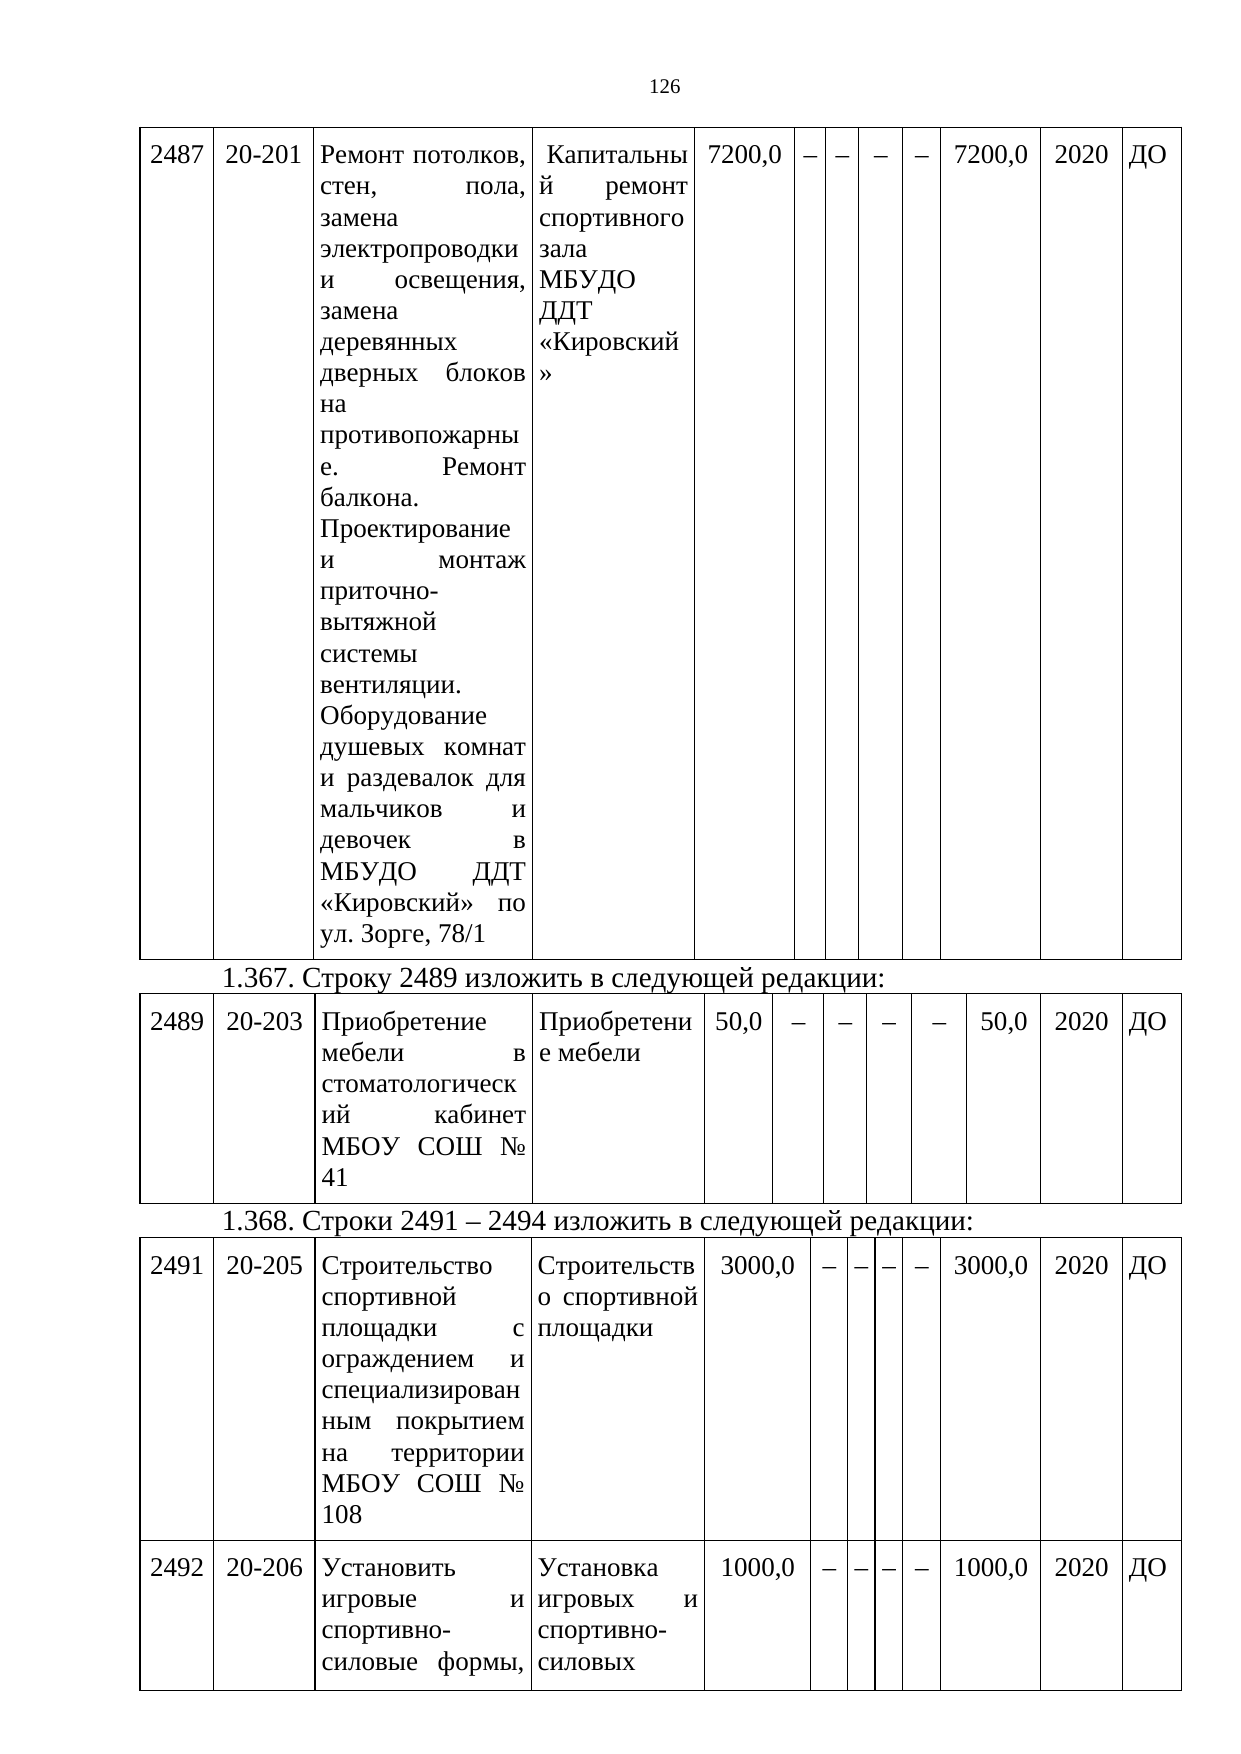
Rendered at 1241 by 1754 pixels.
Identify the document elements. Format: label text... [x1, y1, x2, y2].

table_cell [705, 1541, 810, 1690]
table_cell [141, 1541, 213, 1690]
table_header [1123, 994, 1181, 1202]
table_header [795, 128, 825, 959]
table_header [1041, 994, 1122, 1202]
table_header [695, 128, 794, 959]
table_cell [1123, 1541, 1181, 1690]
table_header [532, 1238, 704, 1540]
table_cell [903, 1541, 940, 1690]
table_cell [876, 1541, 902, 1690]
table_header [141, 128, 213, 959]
text 1.368. Строки 2491 – 2494 изложить в следующей редакции: [148, 1204, 1181, 1237]
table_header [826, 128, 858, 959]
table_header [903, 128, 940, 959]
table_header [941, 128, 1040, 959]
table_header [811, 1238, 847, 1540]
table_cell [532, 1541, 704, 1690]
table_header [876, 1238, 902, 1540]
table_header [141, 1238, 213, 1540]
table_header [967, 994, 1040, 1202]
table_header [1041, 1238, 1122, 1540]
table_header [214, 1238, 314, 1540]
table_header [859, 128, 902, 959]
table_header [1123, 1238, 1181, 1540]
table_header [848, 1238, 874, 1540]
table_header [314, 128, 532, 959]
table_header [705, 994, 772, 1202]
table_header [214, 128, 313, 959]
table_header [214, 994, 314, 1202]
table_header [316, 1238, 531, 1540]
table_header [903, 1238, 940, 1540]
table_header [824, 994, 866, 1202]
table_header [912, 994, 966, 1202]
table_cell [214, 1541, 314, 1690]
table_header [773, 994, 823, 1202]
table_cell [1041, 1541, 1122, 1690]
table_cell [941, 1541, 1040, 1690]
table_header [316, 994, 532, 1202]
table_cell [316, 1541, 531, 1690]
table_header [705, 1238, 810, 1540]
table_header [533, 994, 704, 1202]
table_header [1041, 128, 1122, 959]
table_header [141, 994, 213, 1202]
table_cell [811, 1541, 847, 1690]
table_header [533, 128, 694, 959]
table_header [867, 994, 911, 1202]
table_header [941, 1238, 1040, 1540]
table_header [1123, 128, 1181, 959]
text 1.367. Строку 2489 изложить в следующей редакции: [148, 960, 1181, 993]
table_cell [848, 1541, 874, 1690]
